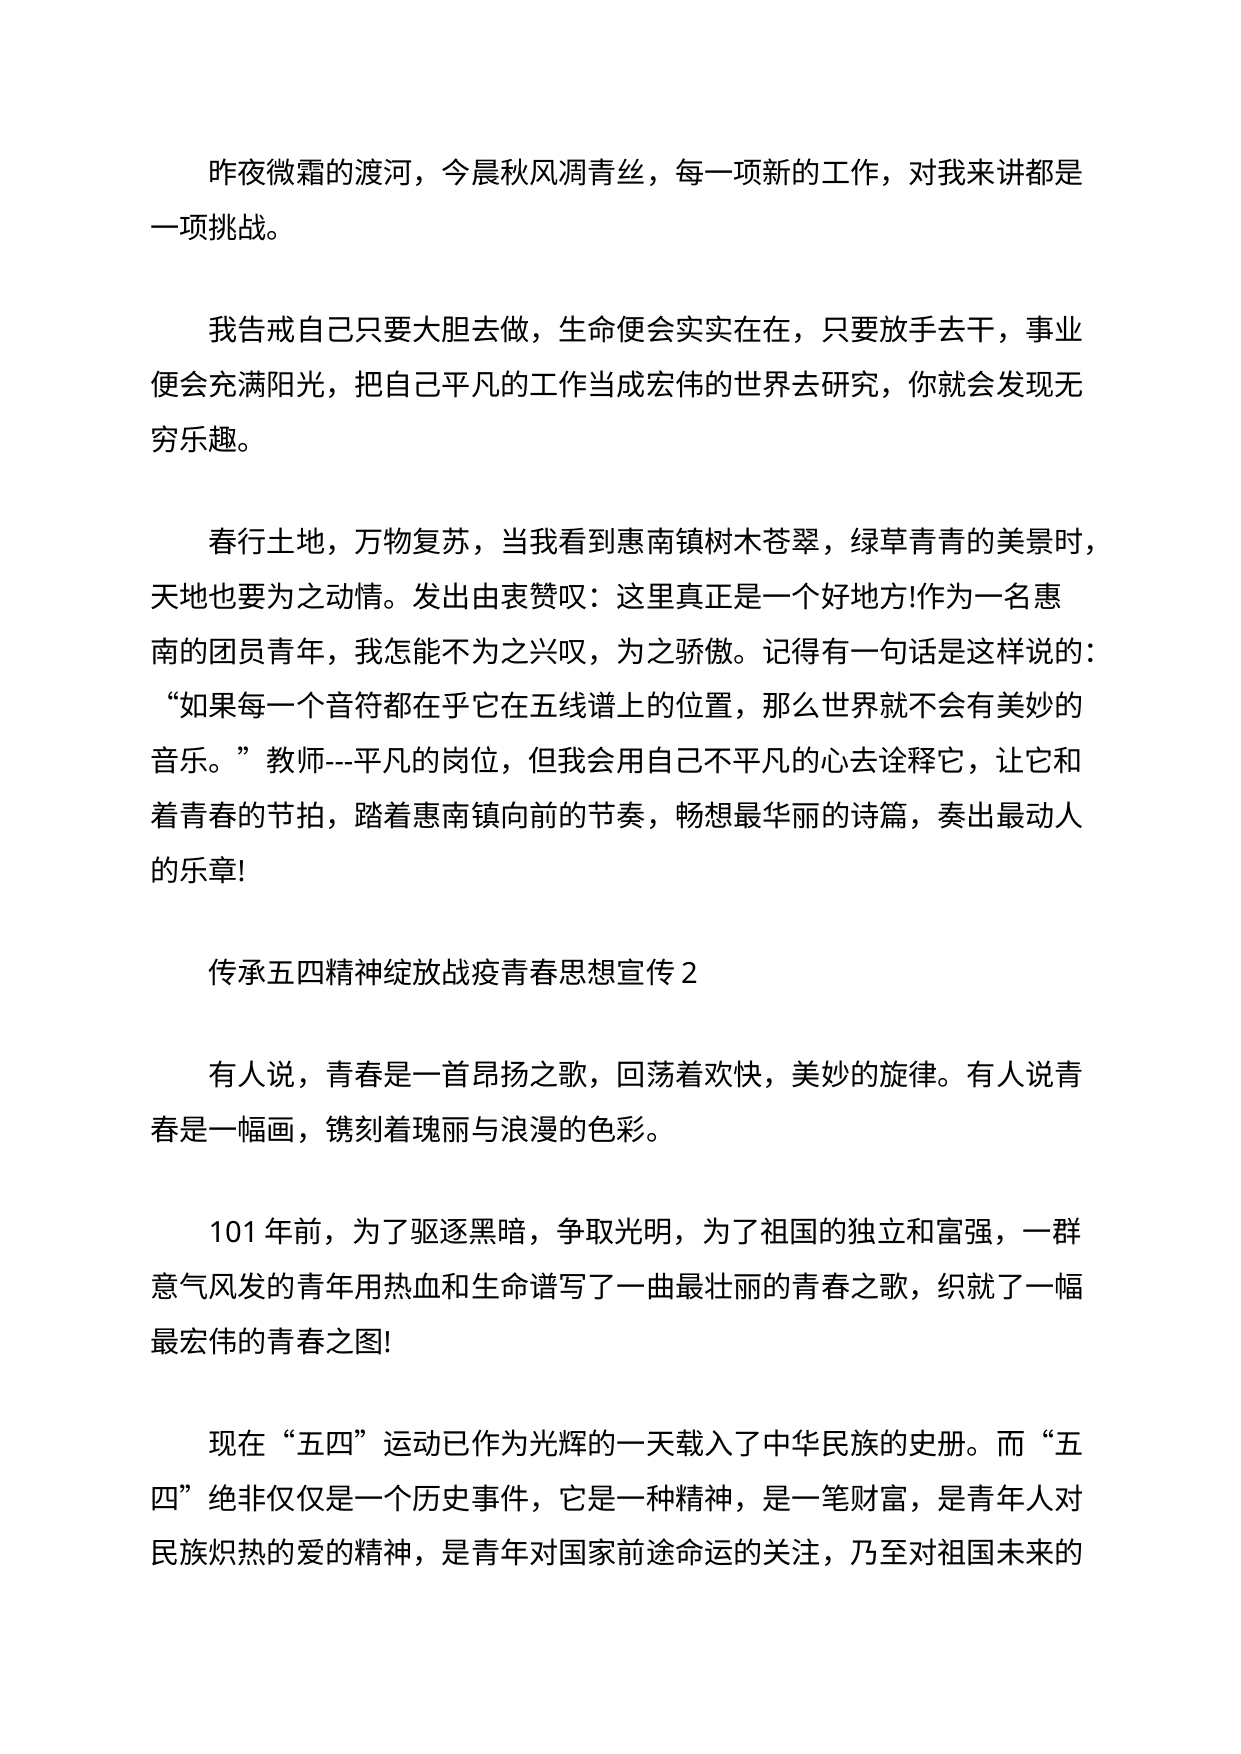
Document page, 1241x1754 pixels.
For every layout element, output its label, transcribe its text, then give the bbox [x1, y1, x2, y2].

text 我告戒自己只要大胆去做，生命便会实实在在，只要放手去干，事业便会充满阳光，把自己平凡的工作当成宏伟的世界去研究，你就会发现无穷乐趣。 [150, 307, 1090, 459]
text 有人说，青春是一首昂扬之歌，回荡着欢快，美妙的旋律。有人说青春是一幅画，镌刻着瑰丽与浪漫的色彩。 [150, 1052, 1090, 1149]
text 春行土地，万物复苏，当我看到惠南镇树木苍翠，绿草青青的美景时，天地也要为之动情。发出由衷赞叹：这里真正是一个好地方!作为一名惠南的团员青年，我怎能不为之兴叹，为之骄傲。记得有一句话是这样说的：“如果每一个音符都在乎它在五线谱上的位置，那么世界就不会有美妙的音乐。”教师---平凡的岗位，但我会用自己不平凡的心去诠释它，让它和着青春的节拍，踏着惠南镇向前的节奏，畅想最华丽的诗篇，奏出最动人的乐章! [150, 518, 1090, 890]
text 101年前，为了驱逐黑暗，争取光明，为了祖国的独立和富强，一群意气风发的青年用热血和生命谱写了一曲最壮丽的青春之歌，织就了一幅最宏伟的青春之图! [150, 1208, 1090, 1361]
text 昨夜微霜的渡河，今晨秋风凋青丝，每一项新的工作，对我来讲都是一项挑战。 [150, 150, 1090, 247]
text 传承五四精神绽放战疫青春思想宣传2 [150, 950, 1090, 992]
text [150, 1420, 1090, 1572]
